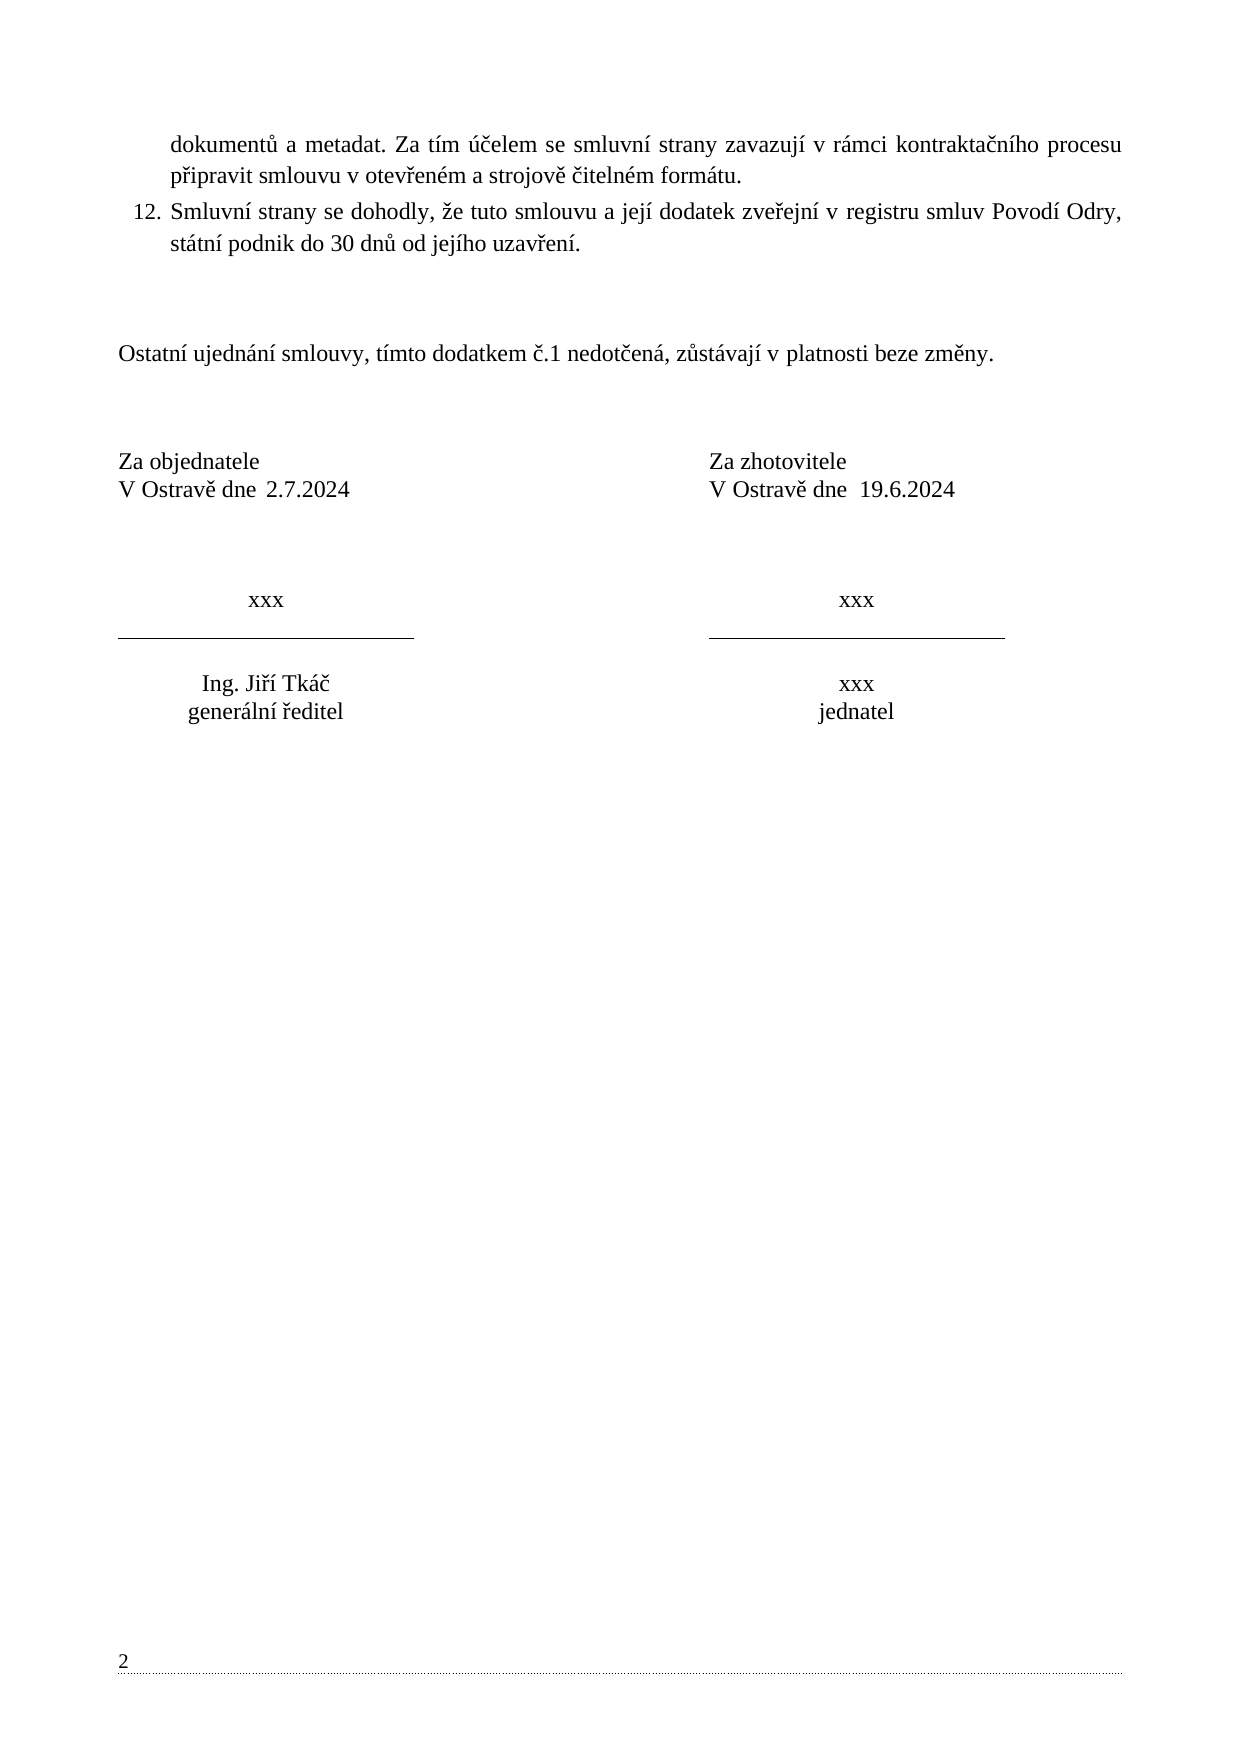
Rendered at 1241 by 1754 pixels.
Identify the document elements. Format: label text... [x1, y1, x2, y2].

text Ing. Jiří Tkáč xxx [118, 669, 1122, 697]
text Za objednatele Za zhotovitele [118, 447, 1122, 475]
text generální ředitel jednatel [118, 697, 1122, 724]
text xxx xxx [118, 585, 1122, 613]
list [133, 130, 1122, 189]
list Smluvní strany se dohodly, že tuto smlouvu a její dodatek zveřejní v registru smluv Povodí Odry, státní podnik do 30 dnů od jejího uzavření. [133, 197, 1122, 257]
text Ostatní ujednání smlouvy, tímto dodatkem č.1 nedotčená, zůstávají v platnosti beze změny. [118, 339, 1122, 367]
text V Ostravě dne 2.7.2024 V Ostravě dne 19.6.2024 [118, 475, 1122, 502]
